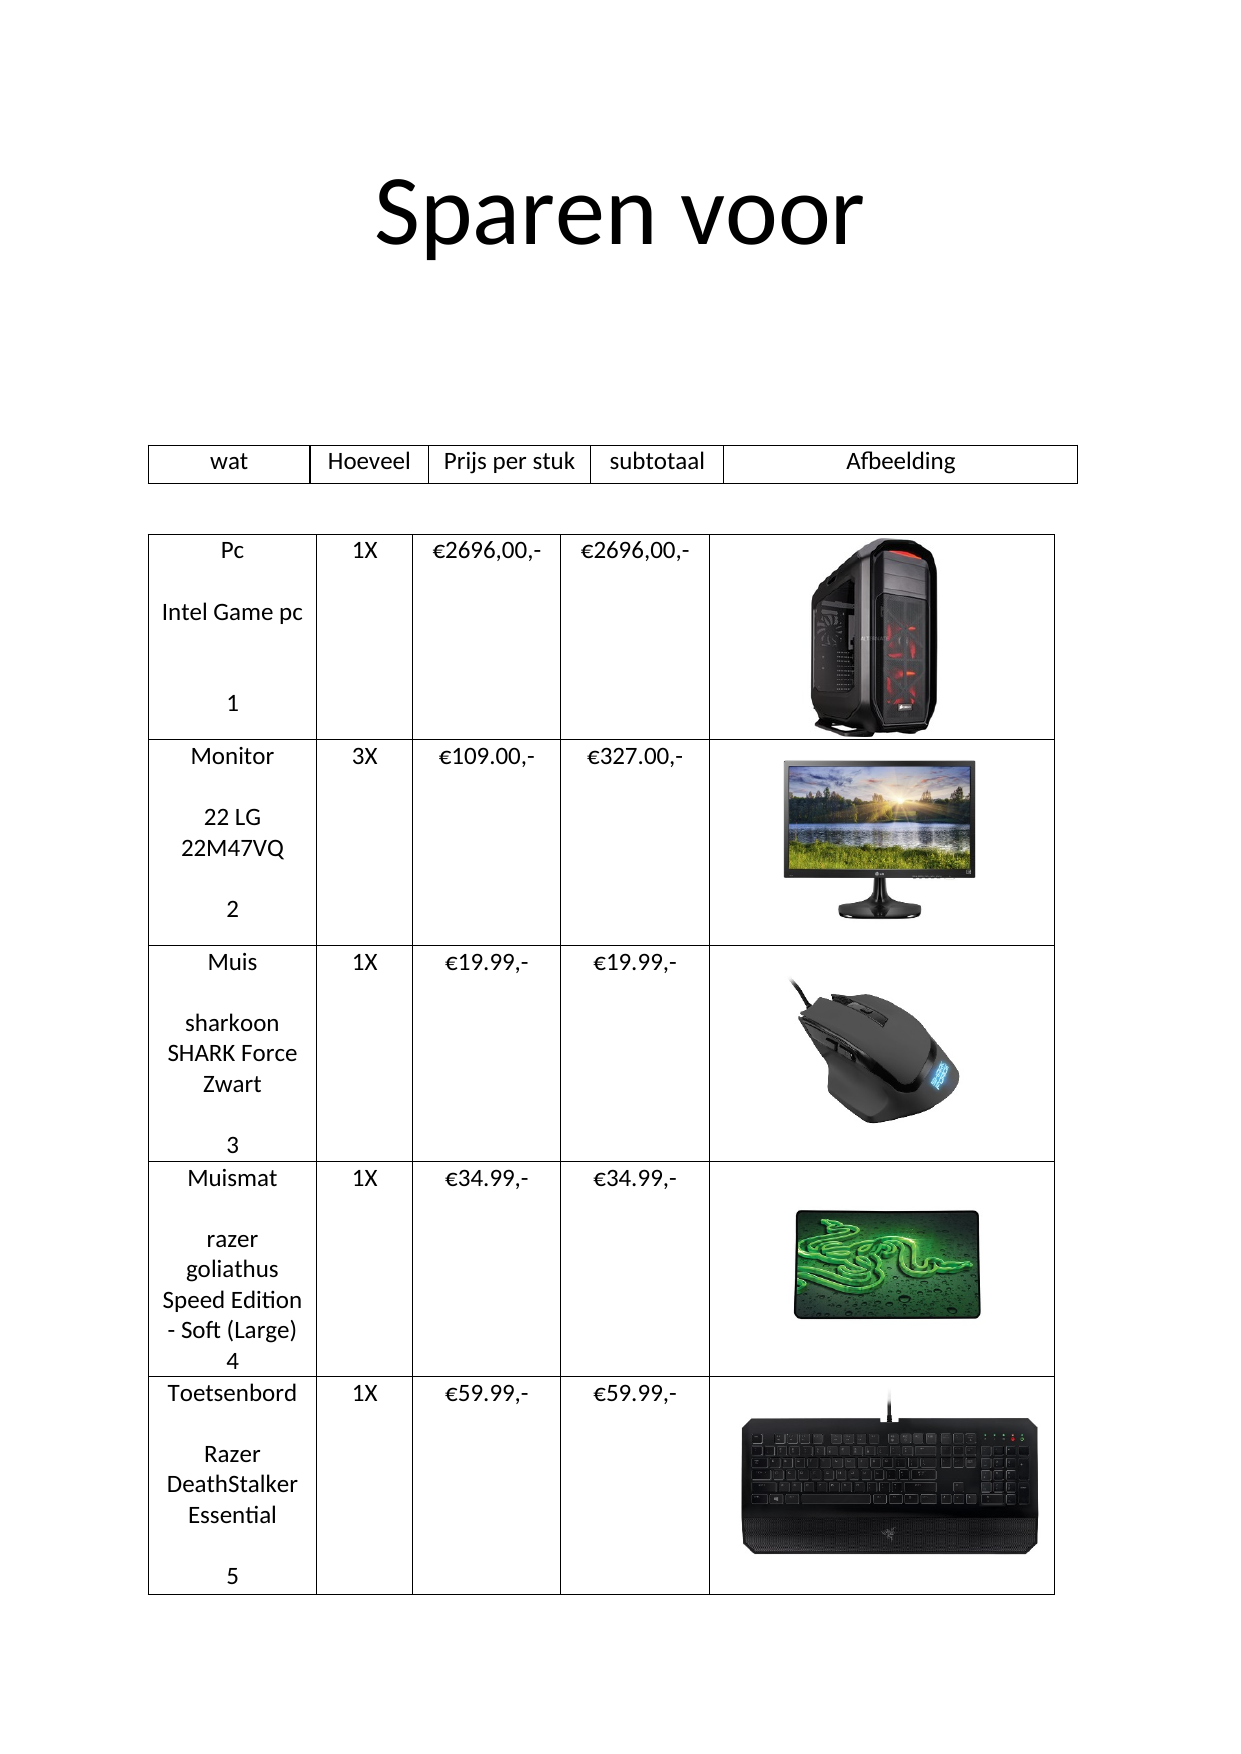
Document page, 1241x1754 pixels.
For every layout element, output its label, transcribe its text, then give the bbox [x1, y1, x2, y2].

table_header Prijs per stuk [429, 446, 590, 483]
table_header Pc Intel Game pc 1 [149, 535, 316, 739]
table_cell 3X [317, 740, 412, 945]
table_cell €34.99,- [561, 1162, 709, 1376]
picture [774, 538, 973, 737]
picture [772, 953, 976, 1157]
picture [728, 1384, 1053, 1564]
table_cell [710, 1377, 1054, 1594]
table_header [710, 535, 1054, 739]
table_cell €19.99,- [413, 946, 560, 1161]
table_header wat [149, 446, 309, 483]
table_cell Toetsenbord Razer DeathStalker Essential 5 [149, 1377, 316, 1594]
table_header subtotaal [591, 446, 723, 483]
table_header Afbeelding [724, 446, 1077, 483]
table_cell €19.99,- [561, 946, 709, 1161]
table_header €2696,00,- [413, 535, 560, 739]
table_cell [710, 946, 1054, 1161]
picture [783, 743, 976, 936]
table_cell €34.99,- [413, 1162, 560, 1376]
table_cell 1X [317, 1377, 412, 1594]
table_cell [710, 1162, 1054, 1376]
table_header Hoeveel [311, 446, 428, 483]
table_cell Muismat razer goliathus Speed Edition - Soft (Large) 4 [149, 1162, 316, 1376]
table_header €2696,00,- [561, 535, 709, 739]
table_cell €327.00,- [561, 740, 709, 945]
text Sparen voor [148, 148, 1093, 270]
table_cell €59.99,- [561, 1377, 709, 1594]
table_cell Muis sharkoon SHARK Force Zwart 3 [149, 946, 316, 1161]
table_header 1X [317, 535, 412, 739]
table_cell Monitor 22 LG 22M47VQ 2 [149, 740, 316, 945]
table_cell [710, 740, 1054, 945]
table_cell 1X [317, 1162, 412, 1376]
table_cell €109.00,- [413, 740, 560, 945]
table_cell €59.99,- [413, 1377, 560, 1594]
picture [783, 1162, 995, 1369]
table_cell 1X [317, 946, 412, 1161]
